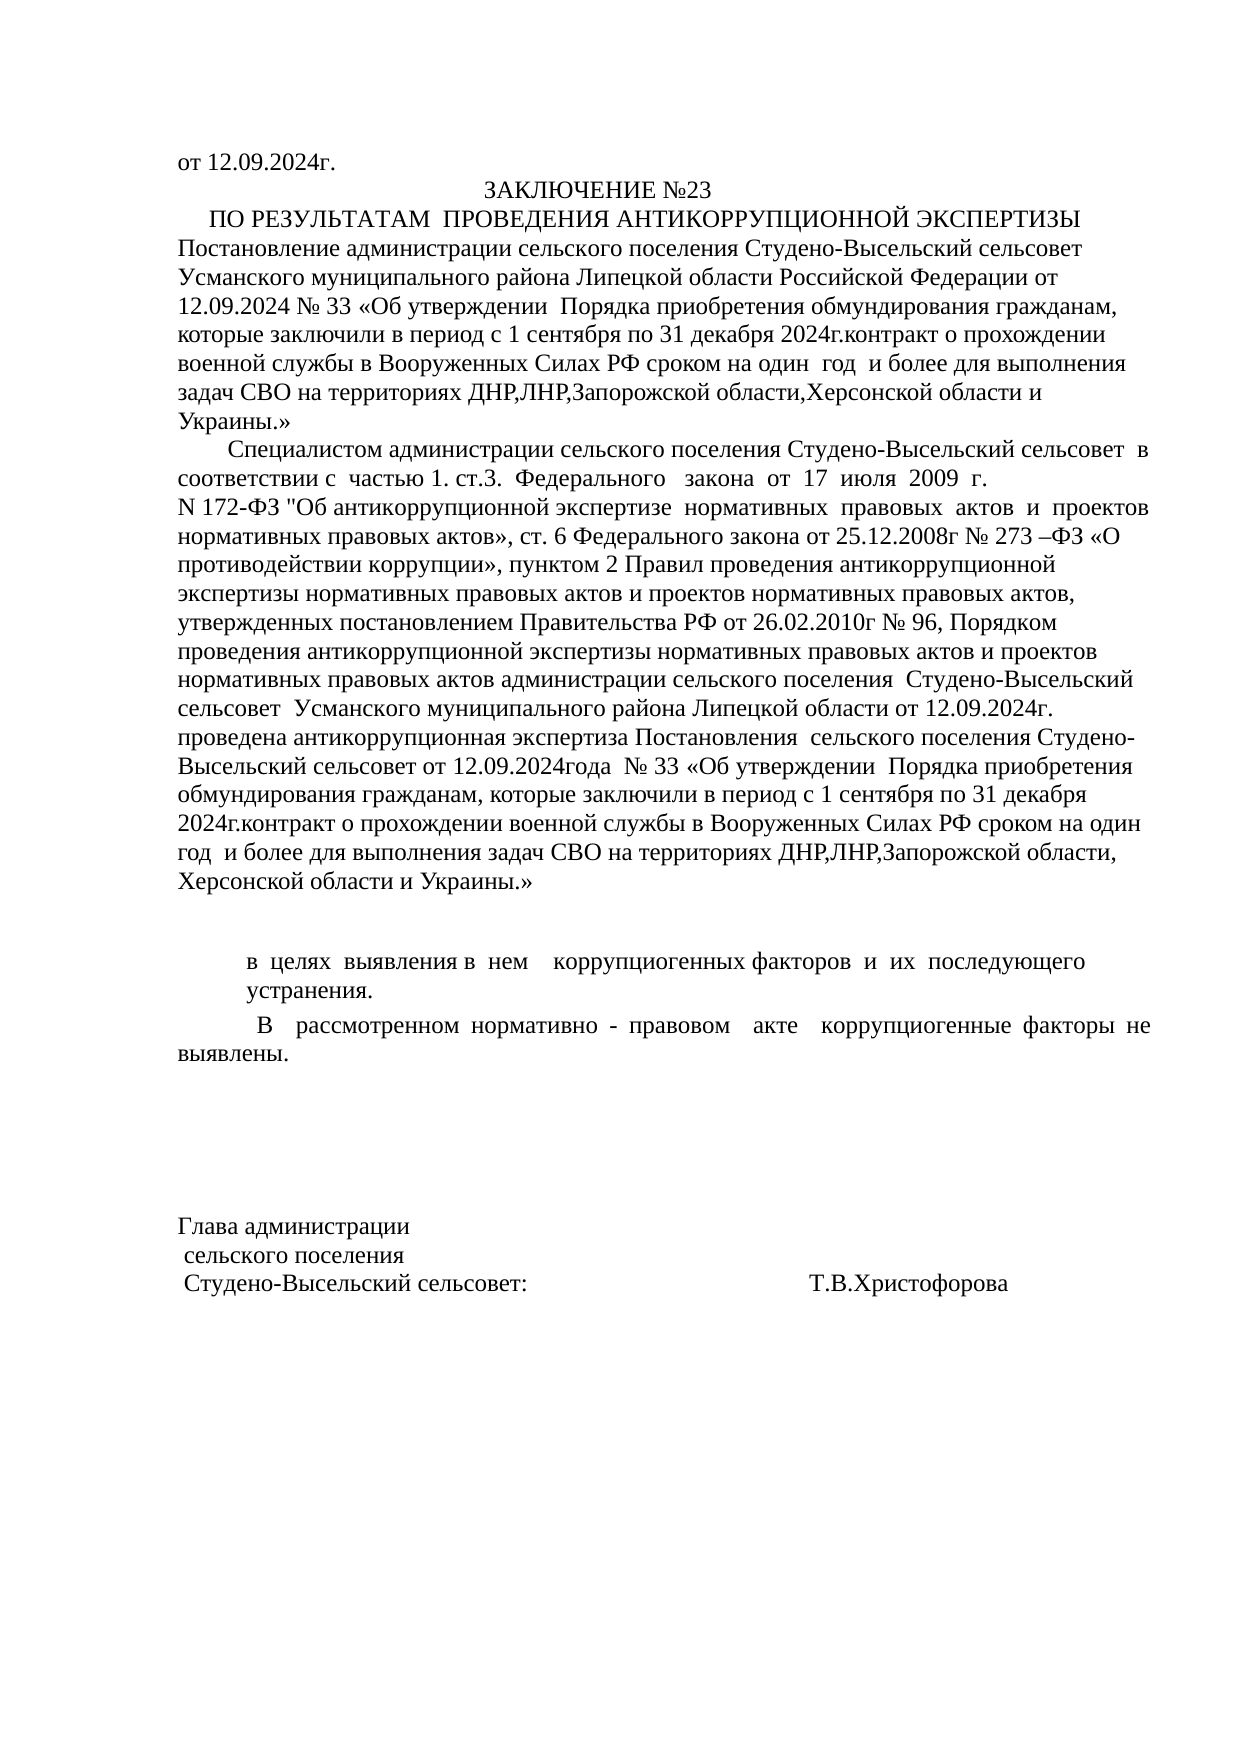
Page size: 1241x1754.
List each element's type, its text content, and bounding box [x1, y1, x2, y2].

text ПО РЕЗУЛЬТАТАМ ПРОВЕДЕНИЯ АНТИКОРРУПЦИОННОЙ ЭКСПЕРТИЗЫ [177, 204, 1197, 233]
text Постановление администрации сельского поселения Студено-Высельский сельсовет Усманского муниципального района Липецкой области Российской Федерации от 12.09.2024 № 33 «Об утверждении Порядка приобретения обмундирования гражданам, которые заключили в период с 1 сентября по 31 декабря 2024г.контракт о прохождении военной службы в Вооруженных Силах РФ сроком на один год и более для выполнения задач СВО на территориях ДНР,ЛНР,Запорожской области,Херсонской области и Украины.» [177, 233, 1152, 434]
text Специалистом администрации сельского поселения Студено-Высельский сельсовет в соответствии с частью 1. ст.3. Федерального закона от 17 июля 2009 г. [177, 434, 1152, 492]
text от 12.09.2024г. [177, 147, 1152, 176]
text В рассмотренном нормативно - правовом акте коррупциогенные факторы не выявлены. [177, 1010, 1152, 1067]
text в целях выявления в нем коррупциогенных факторов и их последующего устранения. [246, 946, 1152, 1003]
text сельского поселения [177, 1240, 1152, 1268]
text Глава администрации [177, 1211, 1152, 1240]
text Студено-Высельский сельсовет: Т.В.Христофорова [177, 1268, 1152, 1297]
text N 172-ФЗ "Об антикоррупционной экспертизе нормативных правовых актов и проектов нормативных правовых актов», ст. 6 Федерального закона от 25.12.2008г № 273 –ФЗ «О противодействии коррупции», пунктом 2 Правил проведения антикоррупционной экспертизы нормативных правовых актов и проектов нормативных правовых актов, утвержденных постановлением Правительства РФ от 26.02.2010г № 96, Порядком проведения антикоррупционной экспертизы нормативных правовых актов и проектов нормативных правовых актов администрации сельского поселения Студено-Высельский сельсовет Усманского муниципального района Липецкой области от 12.09.2024г. проведена антикоррупционная экспертиза Постановления сельского поселения Студено-Высельский сельсовет от 12.09.2024года № 33 «Об утверждении Порядка приобретения обмундирования гражданам, которые заключили в период с 1 сентября по 31 декабря 2024г.контракт о прохождении военной службы в Вооруженных Силах РФ сроком на один год и более для выполнения задач СВО на территориях ДНР,ЛНР,Запорожской области, Херсонской области и Украины.» [177, 492, 1152, 894]
text ЗАКЛЮЧЕНИЕ №23 [177, 176, 1197, 204]
